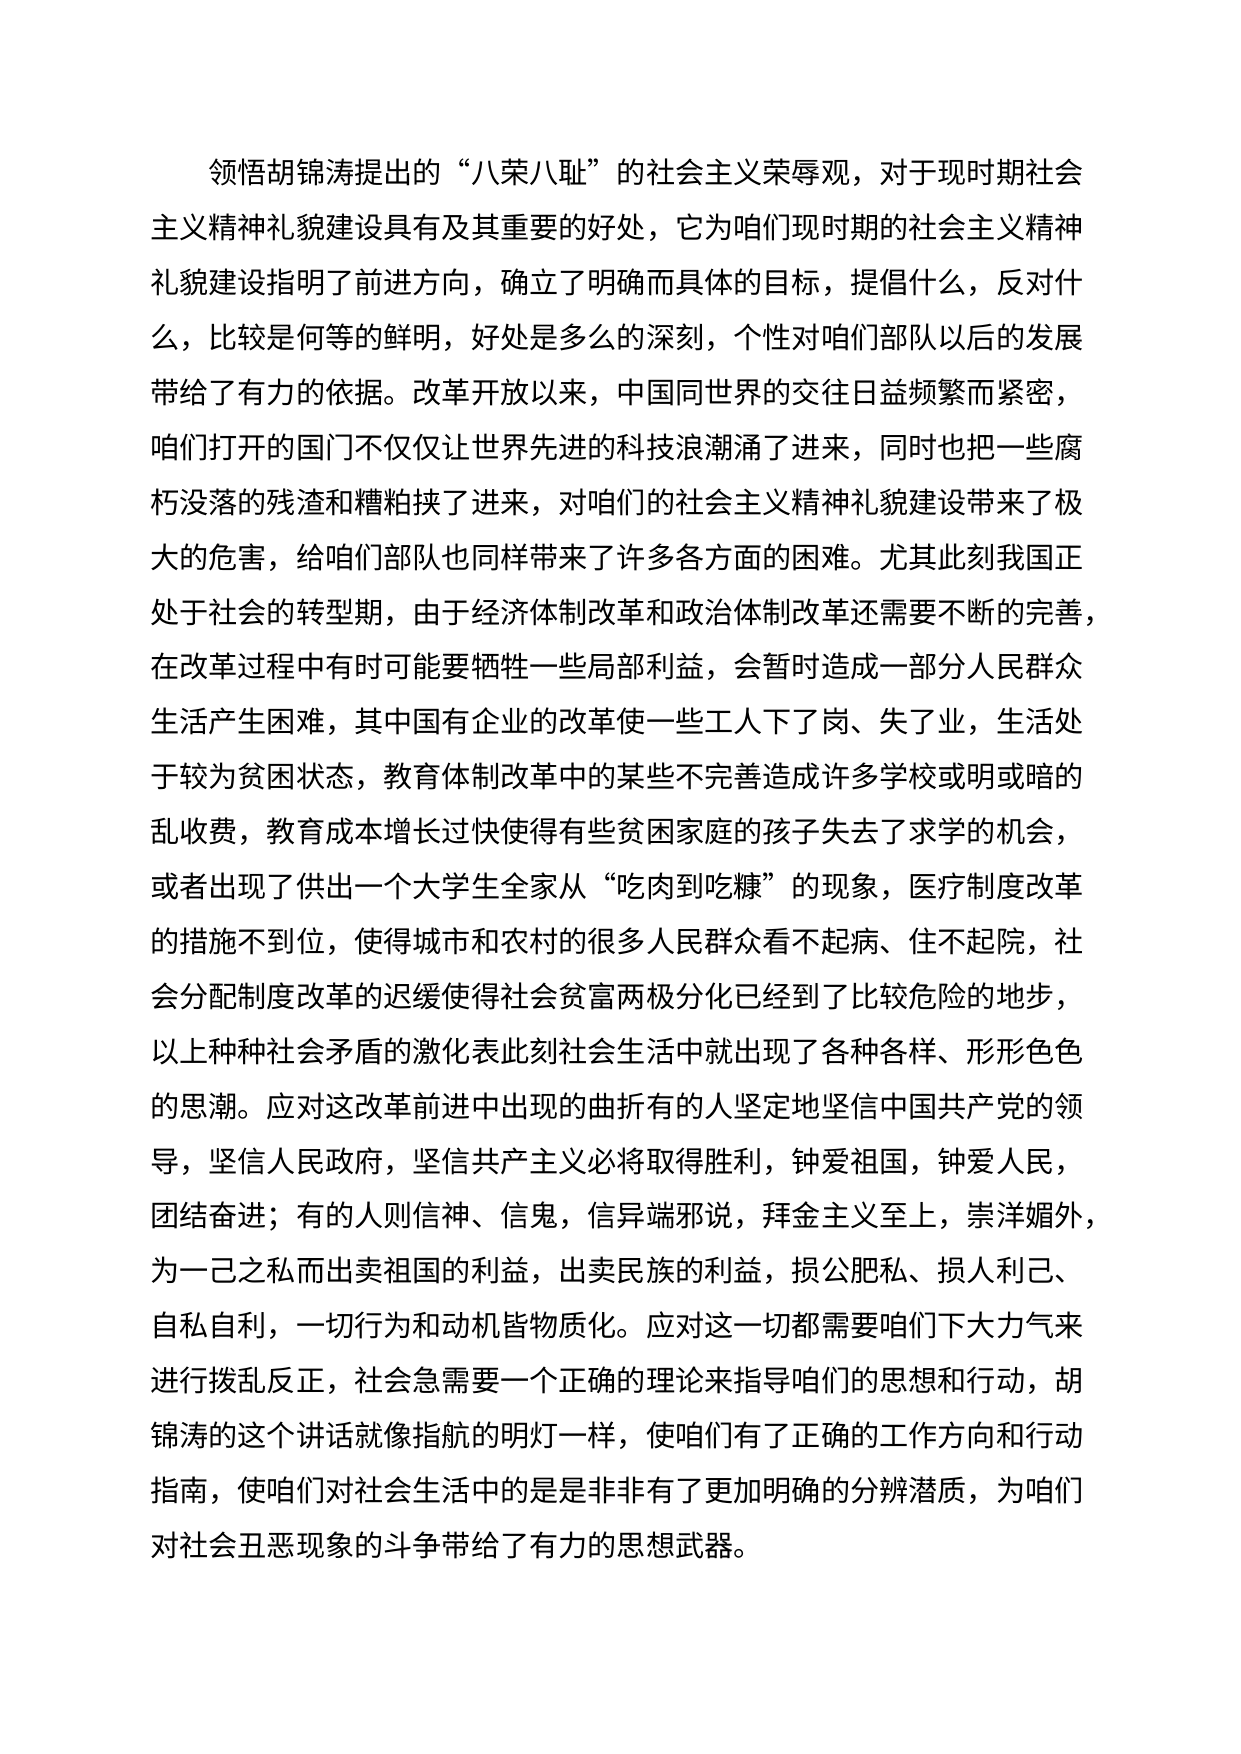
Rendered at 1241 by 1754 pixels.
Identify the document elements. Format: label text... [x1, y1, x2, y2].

text 领悟胡锦涛提出的“八荣八耻”的社会主义荣辱观，对于现时期社会主义精神礼貌建设具有及其重要的好处，它为咱们现时期的社会主义精神礼貌建设指明了前进方向，确立了明确而具体的目标，提倡什么，反对什么，比较是何等的鲜明，好处是多么的深刻，个性对咱们部队以后的发展带给了有力的依据。改革开放以来，中国同世界的交往日益频繁而紧密，咱们打开的国门不仅仅让世界先进的科技浪潮涌了进来，同时也把一些腐朽没落的残渣和糟粕挟了进来，对咱们的社会主义精神礼貌建设带来了极大的危害，给咱们部队也同样带来了许多各方面的困难。尤其此刻我国正处于社会的转型期，由于经济体制改革和政治体制改革还需要不断的完善，在改革过程中有时可能要牺牲一些局部利益，会暂时造成一部分人民群众生活产生困难，其中国有企业的改革使一些工人下了岗、失了业，生活处于较为贫困状态，教育体制改革中的某些不完善造成许多学校或明或暗的乱收费，教育成本增长过快使得有些贫困家庭的孩子失去了求学的机会，或者出现了供出一个大学生全家从“吃肉到吃糠”的现象，医疗制度改革的措施不到位，使得城市和农村的很多人民群众看不起病、住不起院，社会分配制度改革的迟缓使得社会贫富两极分化已经到了比较危险的地步，以上种种社会矛盾的激化表此刻社会生活中就出现了各种各样、形形色色的思潮。应对这改革前进中出现的曲折有的人坚定地坚信中国共产党的领导，坚信人民政府，坚信共产主义必将取得胜利，钟爱祖国，钟爱人民，团结奋进；有的人则信神、信鬼，信异端邪说，拜金主义至上，崇洋媚外，为一己之私而出卖祖国的利益，出卖民族的利益，损公肥私、损人利己、自私自利，一切行为和动机皆物质化。应对这一切都需要咱们下大力气来进行拨乱反正，社会急需要一个正确的理论来指导咱们的思想和行动，胡锦涛的这个讲话就像指航的明灯一样，使咱们有了正确的工作方向和行动指南，使咱们对社会生活中的是是非非有了更加明确的分辨潜质，为咱们对社会丑恶现象的斗争带给了有力的思想武器。 [150, 150, 1090, 1565]
